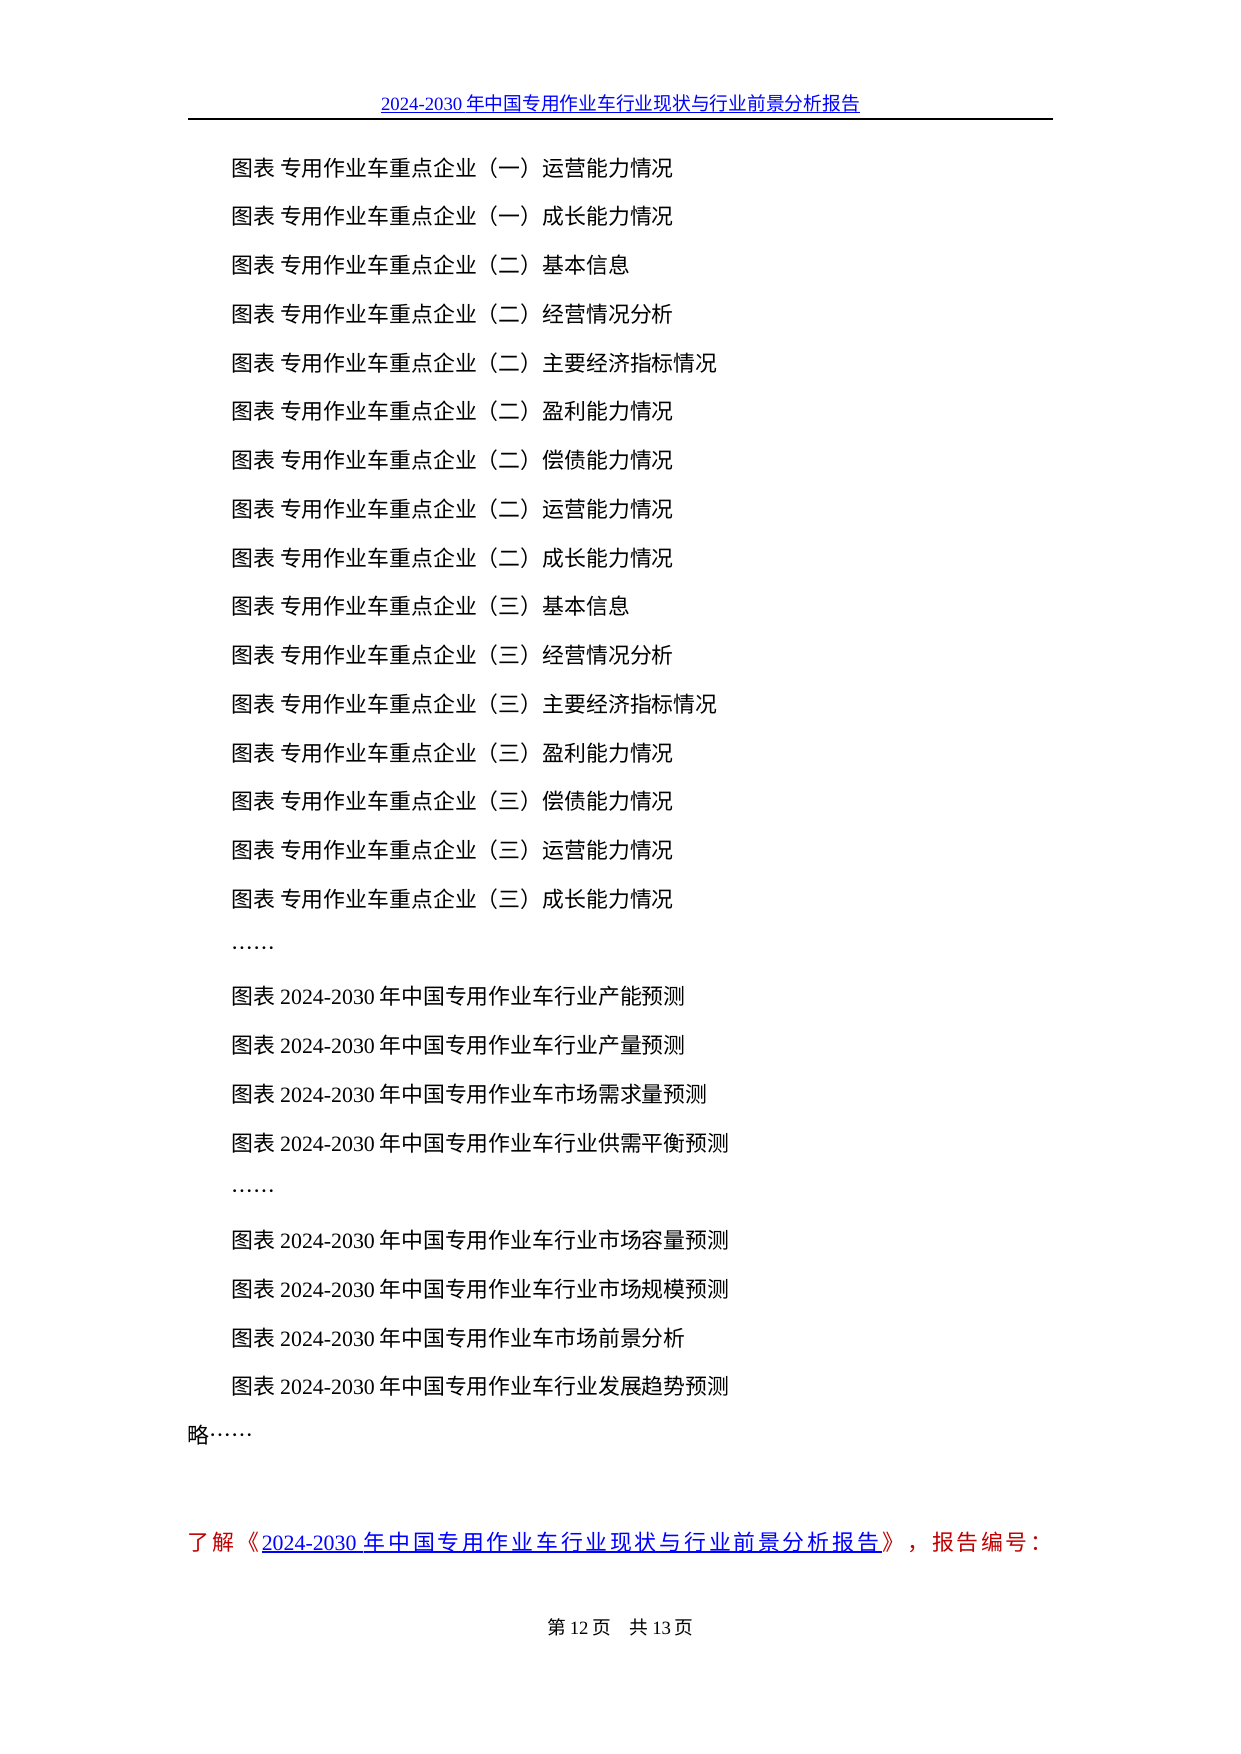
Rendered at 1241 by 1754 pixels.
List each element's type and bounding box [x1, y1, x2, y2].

text [187, 150, 1053, 1450]
text [187, 1524, 1053, 1557]
